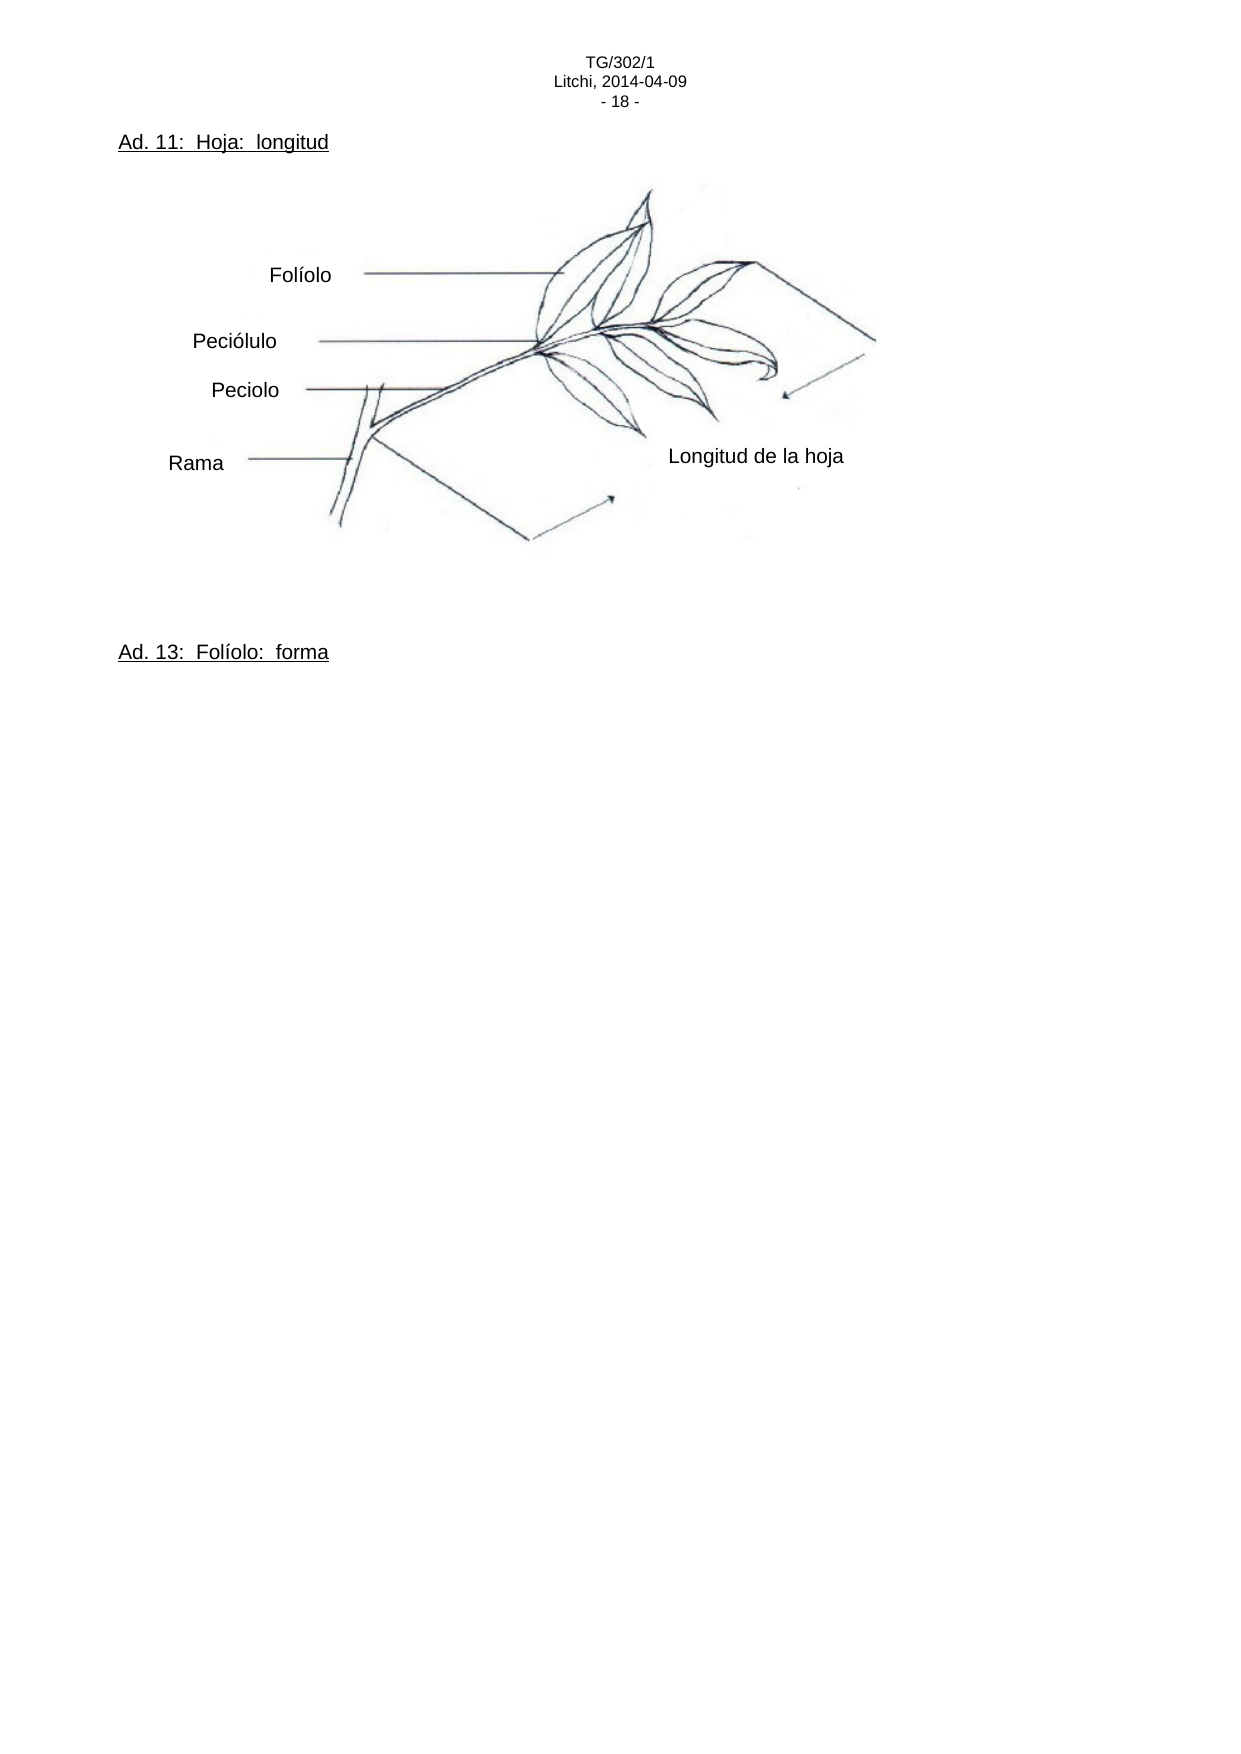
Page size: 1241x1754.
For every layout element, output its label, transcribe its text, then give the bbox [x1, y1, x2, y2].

text Ad. 13: Folíolo: forma [118, 640, 1122, 664]
text Ad. 11: Hoja: longitud [118, 130, 1122, 154]
picture [206, 177, 877, 569]
